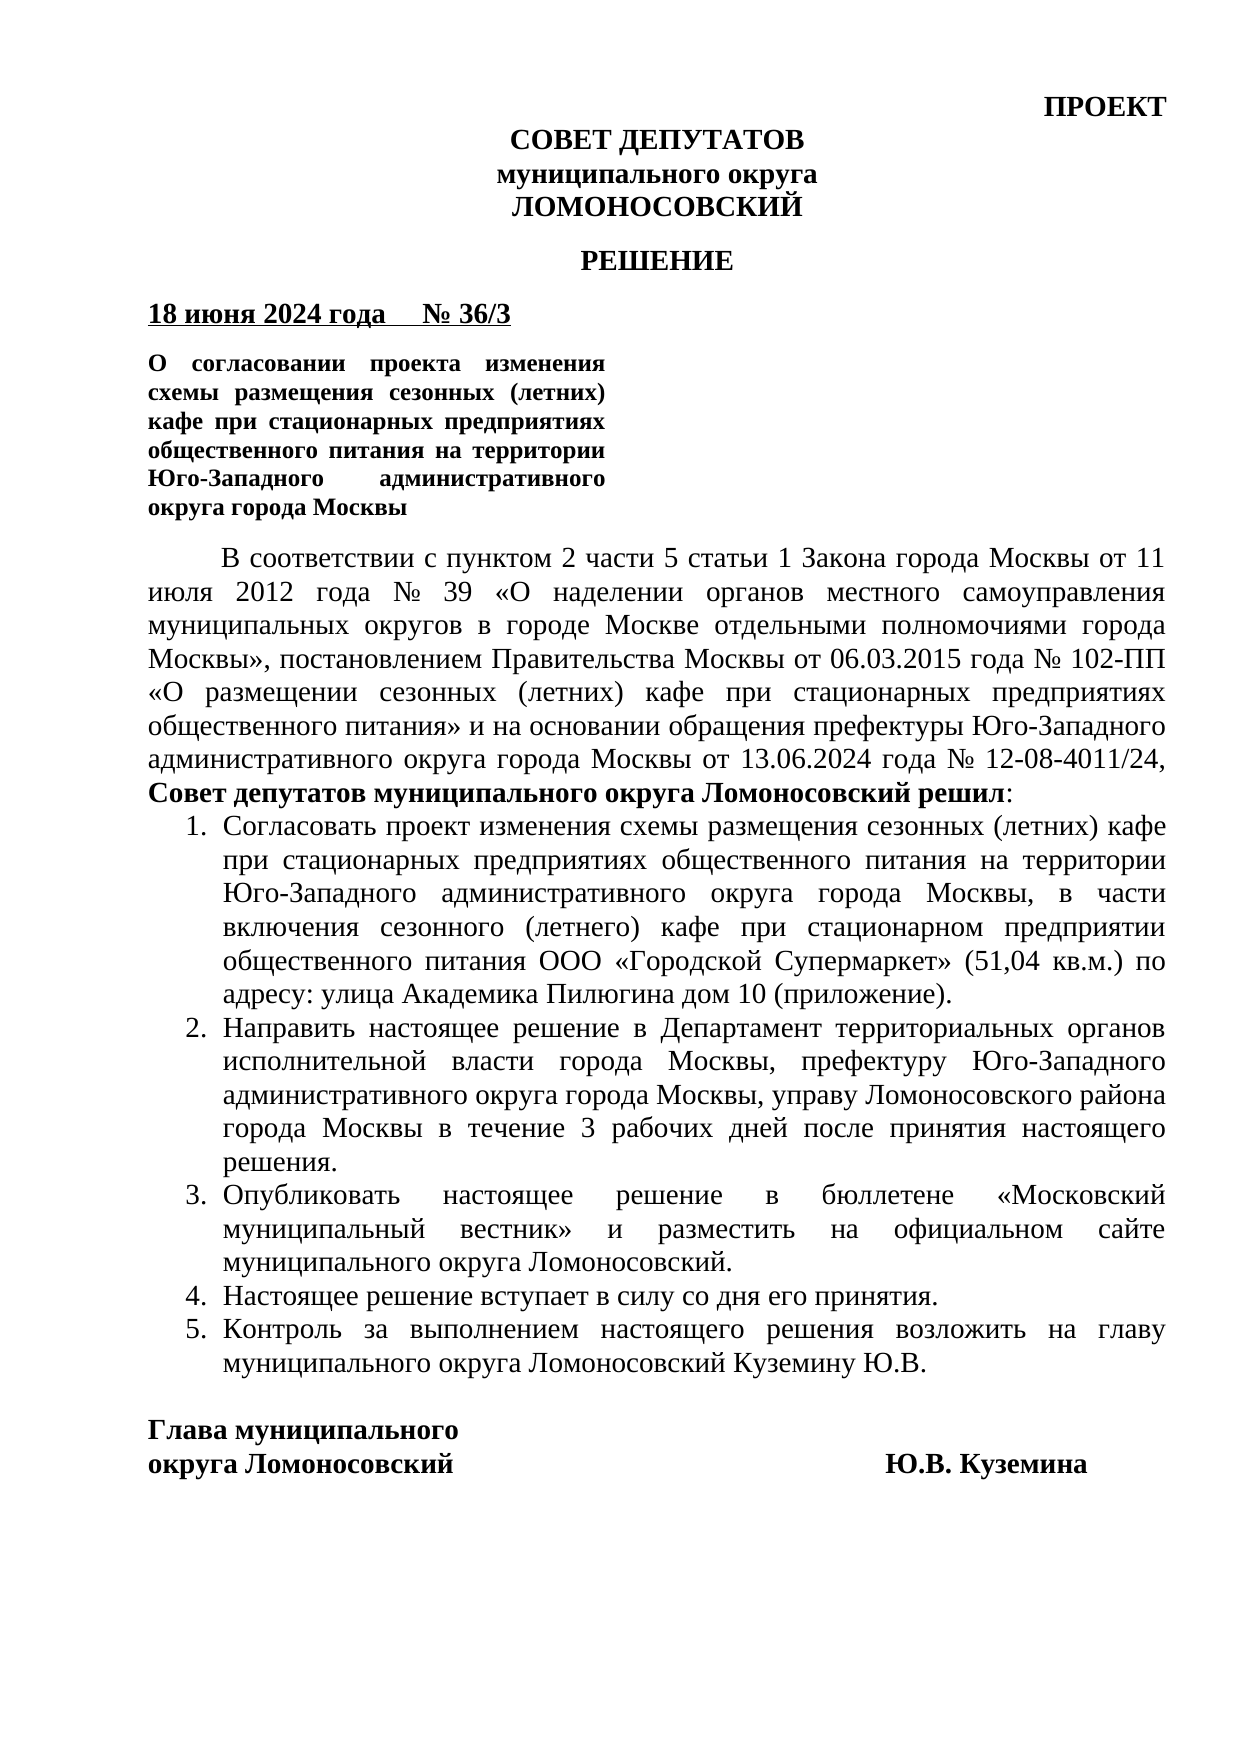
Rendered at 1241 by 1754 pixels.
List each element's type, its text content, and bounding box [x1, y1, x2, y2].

text ПРОЕКТ [148, 89, 1167, 122]
text муниципального округа [148, 156, 1167, 189]
text О согласовании проекта изменения схемы размещения сезонных (летних) кафе при стационарных предприятиях общественного питания на территории Юго-Западного административного округа города Москвы [148, 348, 606, 521]
text Глава муниципального [148, 1412, 1167, 1446]
text 18 июня 2024 года № 36/3 [148, 296, 1167, 329]
text В соответствии с пунктом 2 части 5 статьи 1 Закона города Москвы от 11 июля 2012 года № 39 «О наделении органов местного самоуправления муниципальных округов в городе Москве отдельными полномочиями города Москвы», постановлением Правительства Москвы от 06.03.2015 года № 102-ПП «О размещении сезонных (летних) кафе при стационарных предприятиях общественного питания» и на основании обращения префектуры Юго-Западного административного округа города Москвы от 13.06.2024 года № 12-08-4011/24, Совет депутатов муниципального округа Ломоносовский решил: [148, 540, 1167, 808]
text округа Ломоносовский Ю.В. Куземина [148, 1446, 1167, 1479]
text РЕШЕНИЕ [148, 243, 1167, 277]
list Опубликовать настоящее решение в бюллетене «Московский муниципальный вестник» и разместить на официальном сайте муниципального округа Ломоносовский. [185, 1177, 1167, 1278]
list Настоящее решение вступает в силу со дня его принятия. [185, 1278, 1167, 1312]
list Направить настоящее решение в Департамент территориальных органов исполнительной власти города Москвы, префектуру Юго-Западного административного округа города Москвы, управу Ломоносовского района города Москвы в течение 3 рабочих дней после принятия настоящего решения. [185, 1010, 1167, 1177]
list Контроль за выполнением настоящего решения возложить на главу муниципального округа Ломоносовский Куземину Ю.В. [185, 1312, 1167, 1379]
list Согласовать проект изменения схемы размещения сезонных (летних) кафе при стационарных предприятиях общественного питания на территории Юго-Западного административного округа города Москвы, в части включения сезонного (летнего) кафе при стационарном предприятии общественного питания ООО «Городской Супермаркет» (51,04 кв.м.) по адресу: улица Академика Пилюгина дом 10 (приложение). [185, 808, 1167, 1010]
text ЛОМОНОСОВСКИЙ [148, 189, 1167, 223]
text СОВЕТ ДЕПУТАТОВ [148, 122, 1167, 156]
